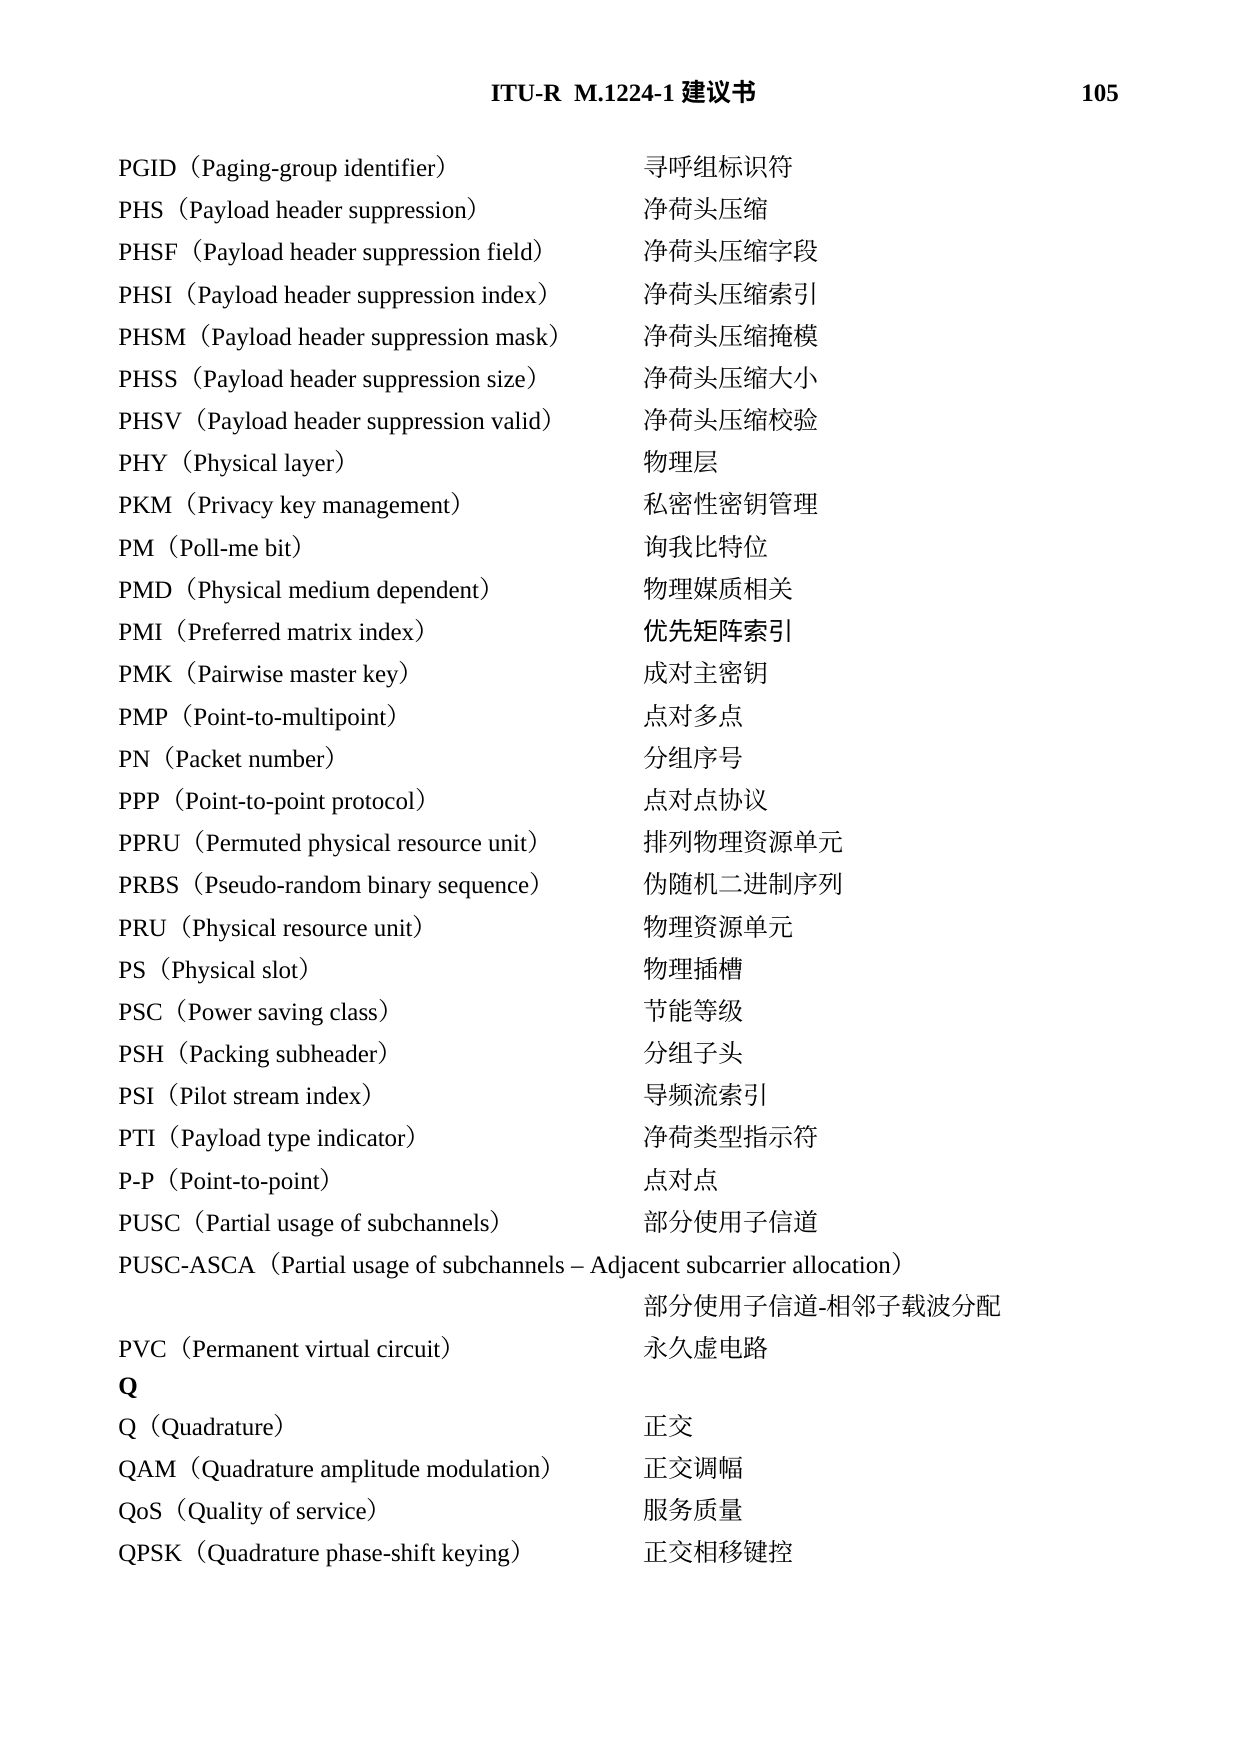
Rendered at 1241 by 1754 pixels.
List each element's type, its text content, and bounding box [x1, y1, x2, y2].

text PKM（Privacy key management） 私密性密钥管理 [118, 485, 1122, 521]
text PMP（Point-to-multipoint） 点对多点 [118, 696, 1122, 732]
text PRBS（Pseudo-random binary sequence） 伪随机二进制序列 [118, 865, 1122, 901]
text PHSI（Payload header suppression index） 净荷头压缩索引 [118, 274, 1122, 310]
text PMI（Preferred matrix index） 优先矩阵索引 [118, 612, 1122, 648]
text PSC（Power saving class） 节能等级 [118, 992, 1122, 1027]
text 部分使用子信道-相邻子载波分配 [118, 1287, 1122, 1323]
text QAM（Quadrature amplitude modulation） 正交调幅 [118, 1448, 1122, 1484]
text QoS（Quality of service） 服务质量 [118, 1491, 1122, 1527]
text PHSV（Payload header suppression valid） 净荷头压缩校验 [118, 401, 1122, 437]
text QPSK（Quadrature phase-shift keying） 正交相移键控 [118, 1533, 1122, 1569]
text PS（Physical slot） 物理插槽 [118, 949, 1122, 985]
text PHS（Payload header suppression） 净荷头压缩 [118, 190, 1122, 226]
subtitle Q [118, 1371, 1122, 1400]
text P-P（Point-to-point） 点对点 [118, 1160, 1122, 1196]
text PPP（Point-to-point protocol） 点对点协议 [118, 781, 1122, 817]
text PN（Packet number） 分组序号 [118, 738, 1122, 774]
text PTI（Payload type indicator） 净荷类型指示符 [118, 1118, 1122, 1154]
text PUSC（Partial usage of subchannels） 部分使用子信道 [118, 1202, 1122, 1238]
text Q（Quadrature） 正交 [118, 1406, 1122, 1442]
text PGID（Paging-group identifier） 寻呼组标识符 [118, 148, 1122, 184]
text PRU（Physical resource unit） 物理资源单元 [118, 907, 1122, 943]
text PSH（Packing subheader） 分组子头 [118, 1034, 1122, 1070]
text PMK（Pairwise master key） 成对主密钥 [118, 654, 1122, 690]
text PHSF（Payload header suppression field） 净荷头压缩字段 [118, 232, 1122, 268]
text PHY（Physical layer） 物理层 [118, 443, 1122, 479]
text PVC（Permanent virtual circuit） 永久虚电路 [118, 1329, 1122, 1365]
text PHSM（Payload header suppression mask） 净荷头压缩掩模 [118, 316, 1122, 352]
text PSI（Pilot stream index） 导频流索引 [118, 1076, 1122, 1112]
text PPRU（Permuted physical resource unit） 排列物理资源单元 [118, 823, 1122, 859]
text PUSC-ASCA（Partial usage of subchannels – Adjacent subcarrier allocation） [118, 1245, 1122, 1281]
text PMD（Physical medium dependent） 物理媒质相关 [118, 569, 1122, 606]
text PM（Poll-me bit） 询我比特位 [118, 527, 1122, 563]
text PHSS（Payload header suppression size） 净荷头压缩大小 [118, 359, 1122, 394]
